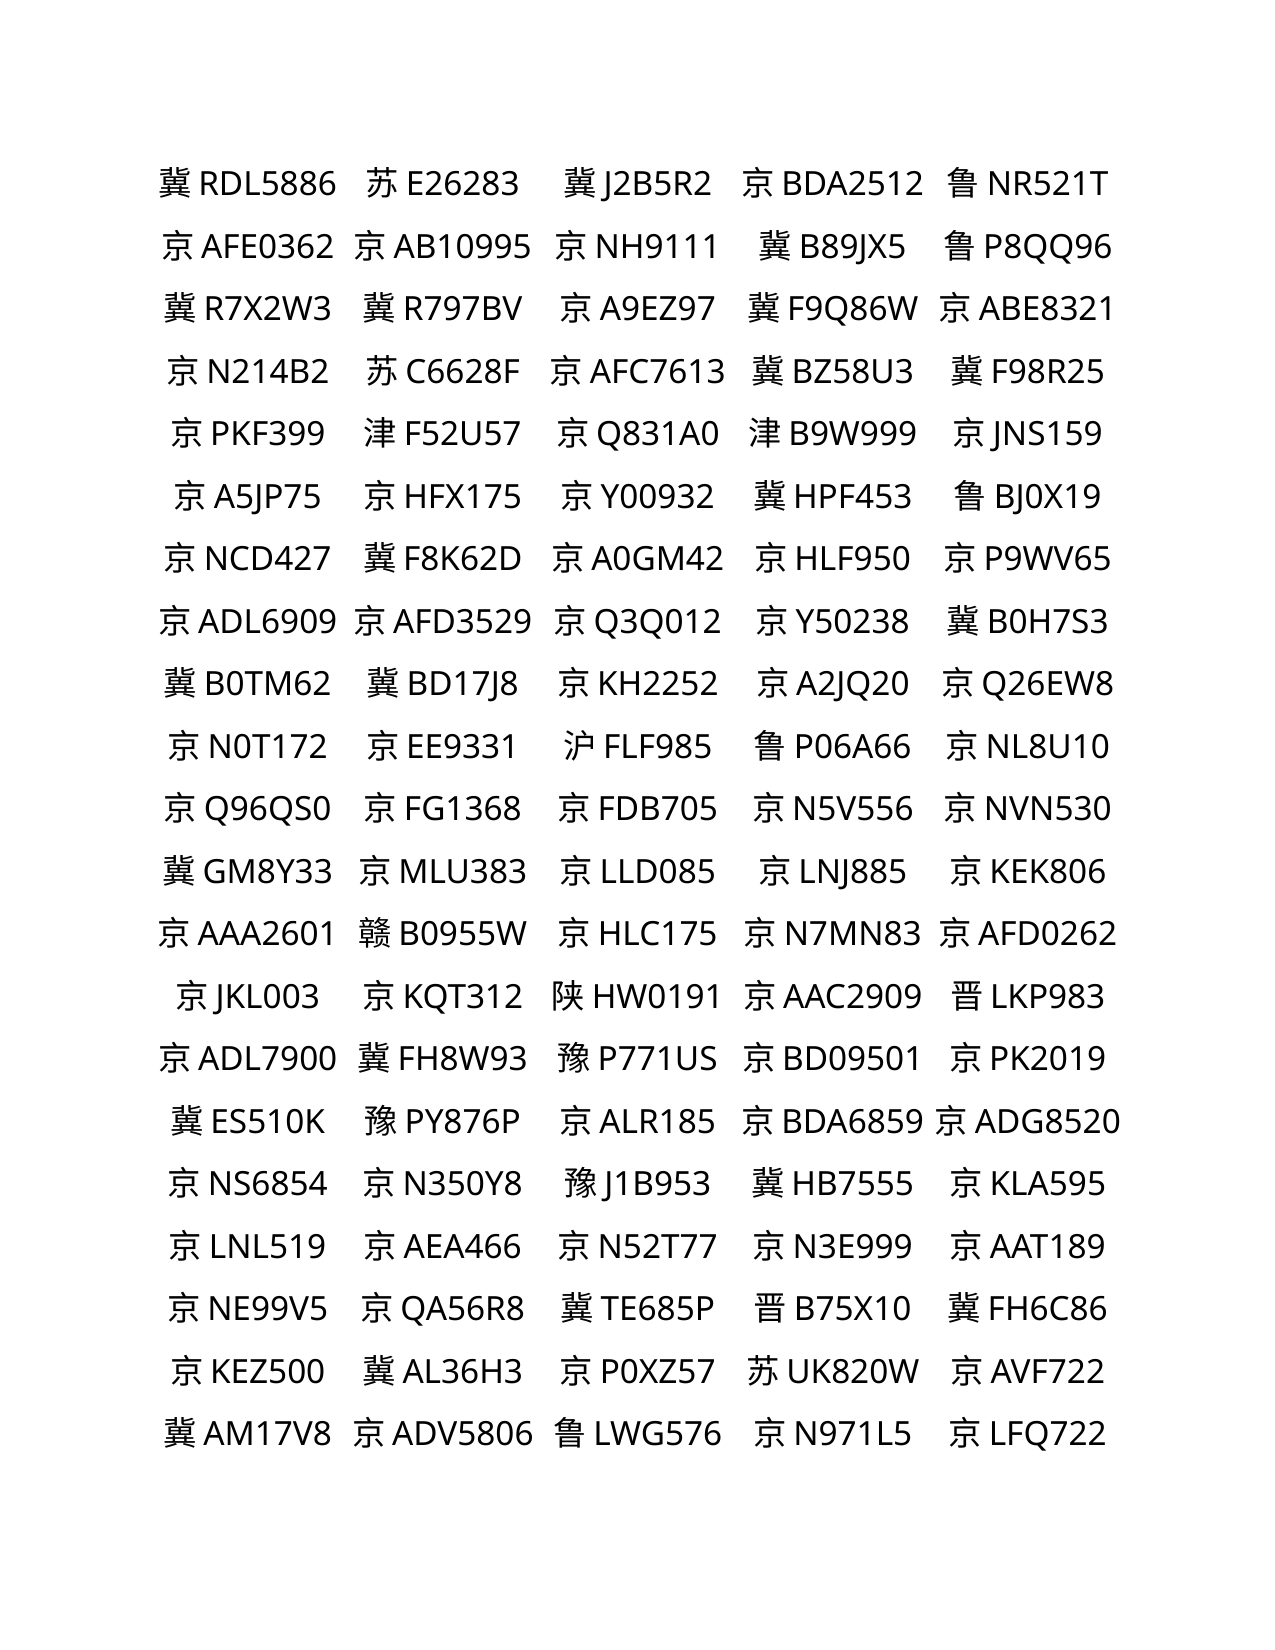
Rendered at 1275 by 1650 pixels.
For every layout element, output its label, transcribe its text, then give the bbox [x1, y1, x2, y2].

table_cell 晋B75X10 [735, 1275, 930, 1337]
table_cell 冀ES510K [150, 1088, 345, 1150]
table_cell 苏E26283 [345, 150, 540, 212]
table_cell 冀GM8Y33 [150, 838, 345, 900]
table_cell 京KEZ500 [150, 1338, 345, 1400]
table_cell 京Q3Q012 [540, 588, 735, 650]
table_cell 京AFC7613 [540, 338, 735, 400]
table_cell 苏C6628F [345, 338, 540, 400]
table_cell 京Q96QS0 [150, 775, 345, 837]
table_cell 京NCD427 [150, 525, 345, 587]
table_cell 豫J1B953 [540, 1150, 735, 1212]
table_cell 京PK2019 [930, 1025, 1125, 1087]
table_cell 冀F98R25 [930, 338, 1125, 400]
table_cell 京AAA2601 [150, 900, 345, 962]
table_cell 京KLA595 [930, 1150, 1125, 1212]
table_cell 京NL8U10 [930, 713, 1125, 775]
table_cell 冀J2B5R2 [540, 150, 735, 212]
table_cell 京KH2252 [540, 650, 735, 712]
table_cell 京N52T77 [540, 1213, 735, 1275]
table_cell 京NE99V5 [150, 1275, 345, 1337]
table_cell 京PKF399 [150, 400, 345, 462]
table_cell 京AB10995 [345, 213, 540, 275]
table_cell 京JKL003 [150, 963, 345, 1025]
table_cell 冀HB7555 [735, 1150, 930, 1212]
table_cell 京HLC175 [540, 900, 735, 962]
table_cell 冀B89JX5 [735, 213, 930, 275]
table_cell 京N7MN83 [735, 900, 930, 962]
table_cell 京LNJ885 [735, 838, 930, 900]
table_cell 京ADG8520 [930, 1088, 1125, 1150]
table_cell 京AEA466 [345, 1213, 540, 1275]
table_cell 京HFX175 [345, 463, 540, 525]
table_cell 京Q831A0 [540, 400, 735, 462]
table_cell 豫PY876P [345, 1088, 540, 1150]
table_cell 冀AL36H3 [345, 1338, 540, 1400]
table_cell 京AAC2909 [735, 963, 930, 1025]
table_cell 京BD09501 [735, 1025, 930, 1087]
table_cell 京NH9111 [540, 213, 735, 275]
table_cell 鲁NR521T [930, 150, 1125, 212]
table_cell 冀AM17V8 [150, 1400, 345, 1462]
table_cell 京AFD0262 [930, 900, 1125, 962]
table_cell 津B9W999 [735, 400, 930, 462]
table_cell 冀BD17J8 [345, 650, 540, 712]
table_cell 京AVF722 [930, 1338, 1125, 1400]
table_cell 京P9WV65 [930, 525, 1125, 587]
table_cell 京A9EZ97 [540, 275, 735, 337]
table_cell 苏UK820W [735, 1338, 930, 1400]
table_cell 冀F9Q86W [735, 275, 930, 337]
table_cell 京JNS159 [930, 400, 1125, 462]
table_cell 冀RDL5886 [150, 150, 345, 212]
table_cell 京N214B2 [150, 338, 345, 400]
table_cell 冀BZ58U3 [735, 338, 930, 400]
table_cell 京Y50238 [735, 588, 930, 650]
table_cell 冀B0TM62 [150, 650, 345, 712]
table_cell 津F52U57 [345, 400, 540, 462]
table_cell 京ABE8321 [930, 275, 1125, 337]
table_cell 京N3E999 [735, 1213, 930, 1275]
table_cell 京ALR185 [540, 1088, 735, 1150]
table_cell 京ADL7900 [150, 1025, 345, 1087]
table_cell 沪FLF985 [540, 713, 735, 775]
table_cell 鲁P8QQ96 [930, 213, 1125, 275]
table_cell 冀HPF453 [735, 463, 930, 525]
table_cell 京N350Y8 [345, 1150, 540, 1212]
table_cell 京HLF950 [735, 525, 930, 587]
table_cell 冀F8K62D [345, 525, 540, 587]
table_cell 晋LKP983 [930, 963, 1125, 1025]
table_cell 京N971L5 [735, 1400, 930, 1462]
table_cell 京LFQ722 [930, 1400, 1125, 1462]
table_cell 京QA56R8 [345, 1275, 540, 1337]
table_cell 京A0GM42 [540, 525, 735, 587]
table_cell 鲁BJ0X19 [930, 463, 1125, 525]
table_cell 京FG1368 [345, 775, 540, 837]
table_cell 京LNL519 [150, 1213, 345, 1275]
table_cell 京BDA6859 [735, 1088, 930, 1150]
table_cell 京A5JP75 [150, 463, 345, 525]
table_cell 赣B0955W [345, 900, 540, 962]
table_cell 京KQT312 [345, 963, 540, 1025]
table_cell 冀FH8W93 [345, 1025, 540, 1087]
table_cell 冀R797BV [345, 275, 540, 337]
table_cell 京LLD085 [540, 838, 735, 900]
table_cell 京NS6854 [150, 1150, 345, 1212]
table_cell 京AAT189 [930, 1213, 1125, 1275]
table_cell 冀FH6C86 [930, 1275, 1125, 1337]
table_cell 鲁LWG576 [540, 1400, 735, 1462]
table_cell 冀R7X2W3 [150, 275, 345, 337]
table_cell 陕HW0191 [540, 963, 735, 1025]
table_cell 京AFE0362 [150, 213, 345, 275]
table_cell 京MLU383 [345, 838, 540, 900]
table_cell 豫P771US [540, 1025, 735, 1087]
table_cell 鲁P06A66 [735, 713, 930, 775]
table_cell 京P0XZ57 [540, 1338, 735, 1400]
table_cell 冀TE685P [540, 1275, 735, 1337]
table_cell 京Y00932 [540, 463, 735, 525]
table_cell 京FDB705 [540, 775, 735, 837]
table_cell 京NVN530 [930, 775, 1125, 837]
table_cell 京KEK806 [930, 838, 1125, 900]
table_cell 京EE9331 [345, 713, 540, 775]
table_cell 京ADV5806 [345, 1400, 540, 1462]
table_cell 京ADL6909 [150, 588, 345, 650]
table_cell 京A2JQ20 [735, 650, 930, 712]
table_cell 京BDA2512 [735, 150, 930, 212]
table_cell 冀B0H7S3 [930, 588, 1125, 650]
table_cell 京N5V556 [735, 775, 930, 837]
table_cell 京Q26EW8 [930, 650, 1125, 712]
table_cell 京N0T172 [150, 713, 345, 775]
table_cell 京AFD3529 [345, 588, 540, 650]
